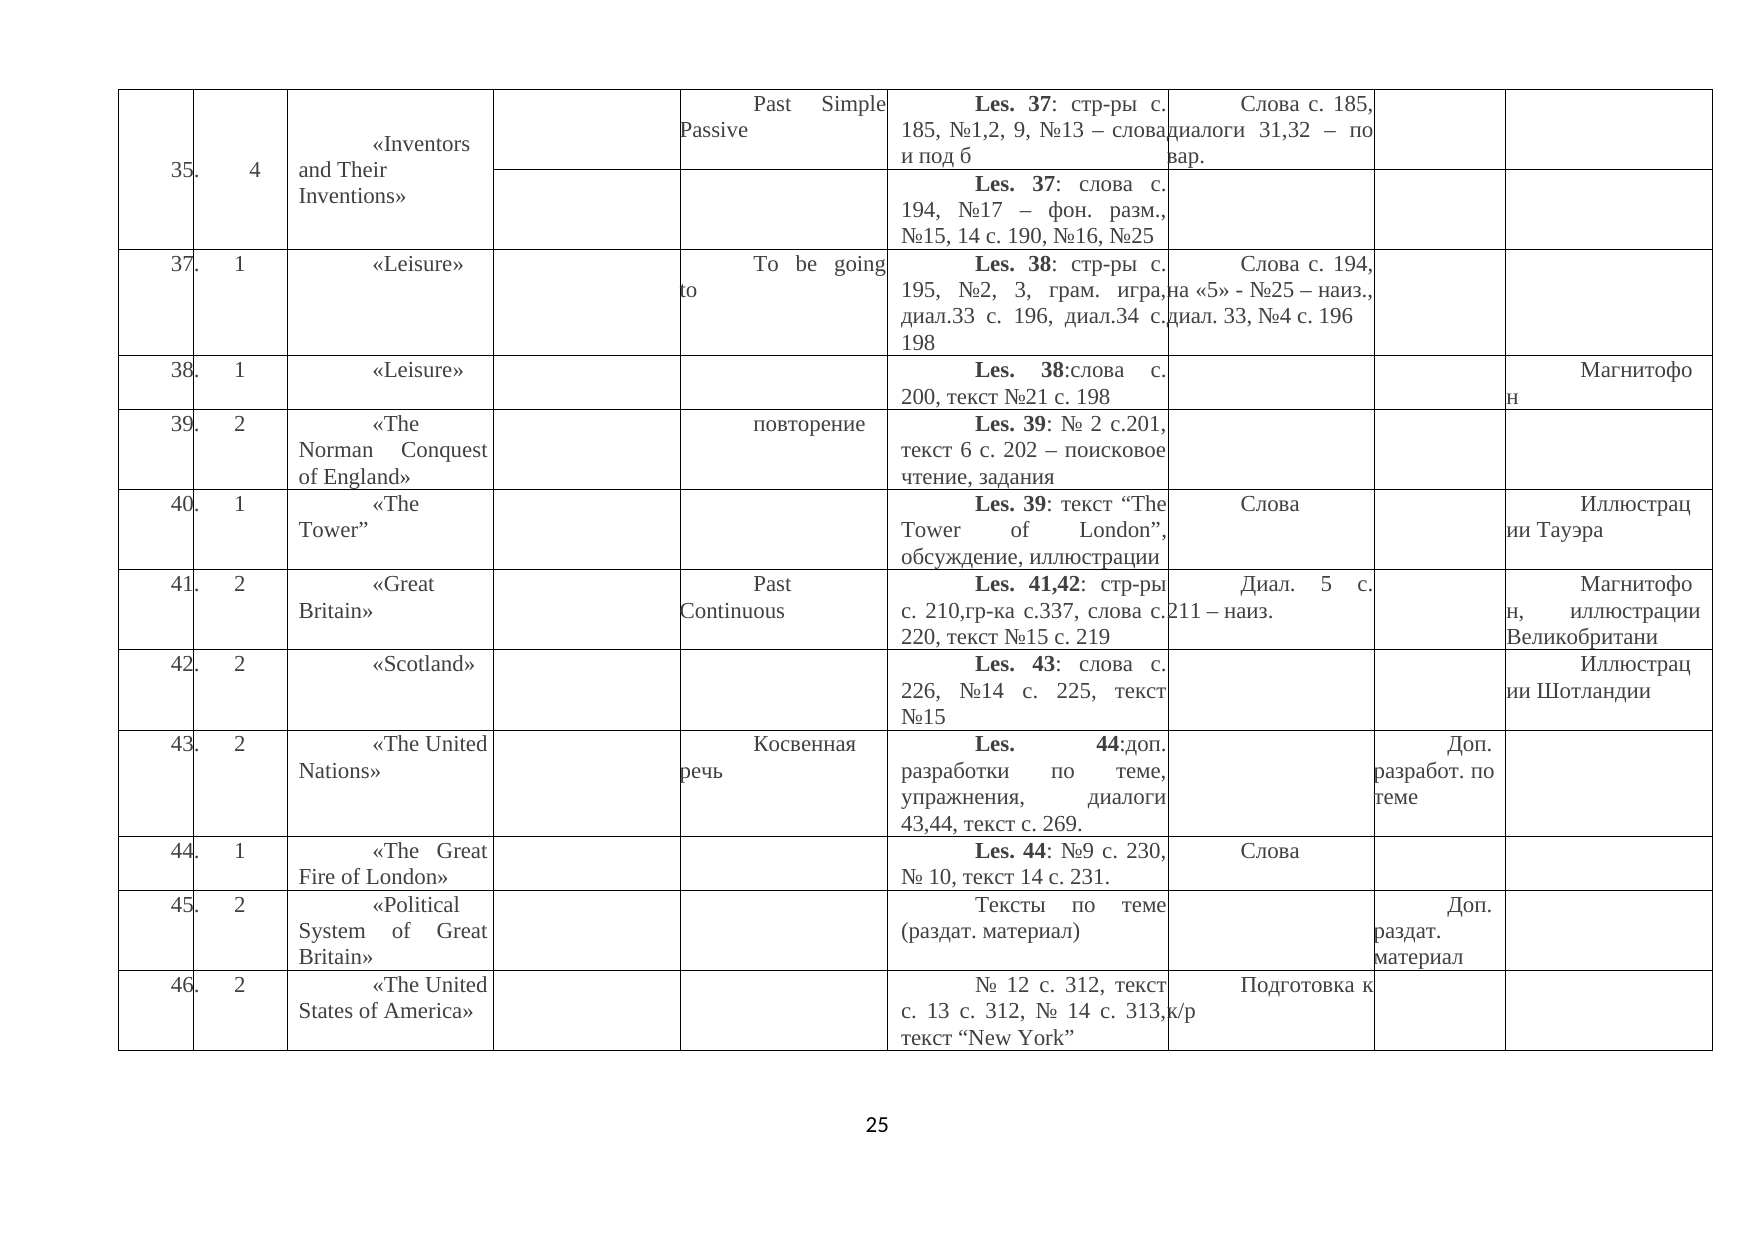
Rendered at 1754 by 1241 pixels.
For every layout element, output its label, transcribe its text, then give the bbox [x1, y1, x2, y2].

table_cell [119, 410, 193, 489]
table_cell «Inventors and Their Inventions» [288, 90, 493, 249]
table_cell Тексты по теме (раздат. материал) [888, 891, 1168, 970]
table_cell [494, 570, 680, 649]
table_cell [1375, 570, 1505, 649]
table_cell 2 [194, 650, 287, 729]
table_cell [1375, 971, 1505, 1050]
table_cell [494, 170, 680, 249]
table_cell [681, 490, 887, 569]
table_cell [681, 356, 887, 409]
table_cell 2 [194, 410, 287, 489]
table_cell Les. 38: стр-ры с. 195, №2, 3, грам. игра, диал.33 с. 196, диал.34 с. 198 [888, 250, 1168, 355]
table_cell [1506, 90, 1712, 169]
table_cell [1375, 490, 1505, 569]
table_cell «The Great Fire of London» [288, 837, 493, 890]
table_cell 1 [194, 490, 287, 569]
table_cell «The United States of America» [288, 971, 493, 1050]
table_cell Les. 43: слова с. 226, №14 с. 225, текст №15 [888, 650, 1168, 729]
table_cell [1375, 356, 1505, 409]
table_cell Иллюстрации Тауэра [1506, 490, 1712, 569]
table_cell Слова с. 194, на «5» - №25 – наиз., диал. 33, №4 с. 196 [1169, 250, 1374, 355]
table_cell «Leisure» [288, 250, 493, 355]
table_cell [1506, 410, 1712, 489]
table_cell «The United Nations» [288, 731, 493, 836]
table_cell [1169, 410, 1374, 489]
table_cell Слова [1169, 490, 1374, 569]
table_cell Доп. раздат. материал [1375, 891, 1505, 970]
table_cell Les. 39: № 2 с.201, текст 6 с. 202 – поисковое чтение, задания [888, 410, 1168, 489]
table_cell To be going to [681, 250, 887, 355]
table_cell [119, 90, 193, 249]
table_cell 1 [194, 356, 287, 409]
table_cell Косвенная речь [681, 731, 887, 836]
table_cell 2 [194, 570, 287, 649]
table_cell 1 [194, 837, 287, 890]
table_cell Les. 37: слова с. 194, №17 – фон. разм., №15, 14 с. 190, №16, №25 [888, 170, 1168, 249]
table_cell 2 [194, 971, 287, 1050]
table_cell № 12 с. 312, текст с. 13 с. 312, № 14 с. 313, текст “New York” [888, 971, 1168, 1050]
table_cell Les. 41,42: стр-ры с. 210,гр-ка с.337, слова с. 220, текст №15 с. 219 [888, 570, 1168, 649]
table_cell Past Simple Passive [681, 90, 887, 169]
table_cell [1375, 250, 1505, 355]
table_cell Past Continuous [681, 570, 887, 649]
table_cell [119, 490, 193, 569]
table_cell [1506, 837, 1712, 890]
table_cell [1506, 891, 1712, 970]
table_cell [494, 650, 680, 729]
table_cell «The Tower” [288, 490, 493, 569]
table_cell [1506, 170, 1712, 249]
table_cell Слова с. 185, диалоги 31,32 – по вар. [1169, 90, 1374, 169]
table_cell [1506, 250, 1712, 355]
table_cell Подготовка к к/р [1169, 971, 1374, 1050]
table_cell [1375, 170, 1505, 249]
table_cell [119, 250, 193, 355]
table_cell [494, 891, 680, 970]
table_cell [494, 837, 680, 890]
table_cell [1506, 971, 1712, 1050]
table_cell «The Norman Conquest of England» [288, 410, 493, 489]
table_cell 1 [194, 250, 287, 355]
table_cell [494, 971, 680, 1050]
table_cell [1169, 356, 1374, 409]
table_cell [1375, 650, 1505, 729]
table_cell Магнитофон, иллюстрации Великобритани [1506, 570, 1712, 649]
table_cell Les. 44:доп. разработки по теме, упражнения, диалоги 43,44, текст с. 269. [888, 731, 1168, 836]
table_cell Les. 39: текст “The Tower of London”, обсуждение, иллюстрации [888, 490, 1168, 569]
table_cell [494, 410, 680, 489]
table_cell [1375, 837, 1505, 890]
table_cell повторение [681, 410, 887, 489]
table_cell Les. 44: №9 с. 230, № 10, текст 14 с. 231. [888, 837, 1168, 890]
table_cell Доп. разработ. по теме [1375, 731, 1505, 836]
table_cell [119, 570, 193, 649]
table_cell [119, 356, 193, 409]
table_cell Les. 38:слова с. 200, текст №21 с. 198 [888, 356, 1168, 409]
table_cell «Leisure» [288, 356, 493, 409]
table_cell [494, 731, 680, 836]
table_cell [119, 971, 193, 1050]
table_cell [681, 837, 887, 890]
table_cell [1169, 650, 1374, 729]
table_cell 2 [194, 891, 287, 970]
table_cell [1169, 891, 1374, 970]
table_cell [1506, 731, 1712, 836]
table_cell [119, 837, 193, 890]
table_cell [494, 250, 680, 355]
table_cell Слова [1169, 837, 1374, 890]
table_cell «Scotland» [288, 650, 493, 729]
table_cell [681, 891, 887, 970]
table_cell Магнитофон [1506, 356, 1712, 409]
table_cell [1169, 170, 1374, 249]
table_cell [681, 170, 887, 249]
table_cell [494, 356, 680, 409]
table_cell 4 [194, 90, 287, 249]
table_cell [494, 490, 680, 569]
table_cell 2 [194, 731, 287, 836]
table_cell «Great Britain» [288, 570, 493, 649]
table_cell [119, 891, 193, 970]
table_cell Диал. 5 с. 211 – наиз. [1169, 570, 1374, 649]
table_cell «Political System of Great Britain» [288, 891, 493, 970]
table_cell [1375, 410, 1505, 489]
table_cell [1169, 731, 1374, 836]
table_cell [119, 650, 193, 729]
table_cell [1375, 90, 1505, 169]
table_cell [681, 971, 887, 1050]
table_cell Les. 37: стр-ры с. 185, №1,2, 9, №13 – слова и под б [888, 90, 1168, 169]
table_cell [119, 731, 193, 836]
table_cell [681, 650, 887, 729]
table_cell [494, 90, 680, 169]
table_cell Иллюстрации Шотландии [1506, 650, 1712, 729]
